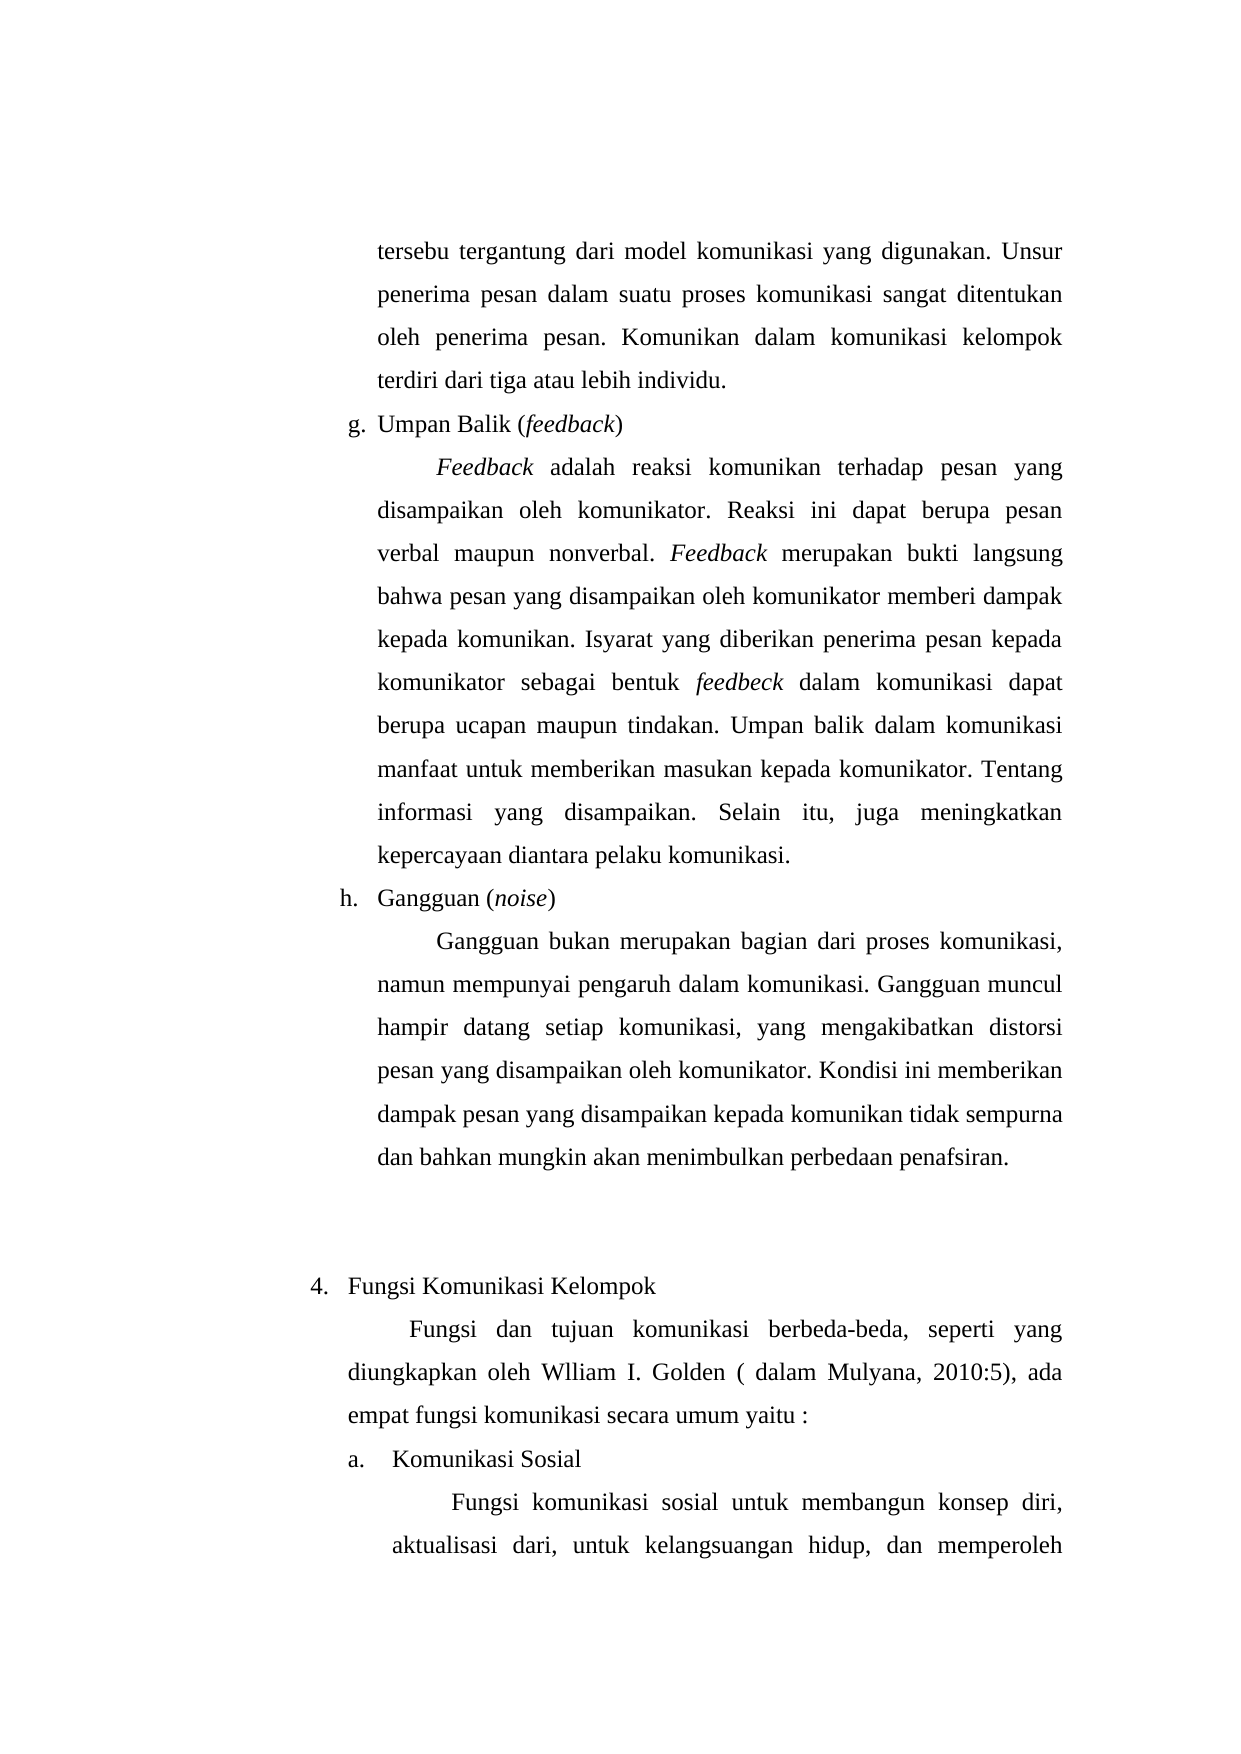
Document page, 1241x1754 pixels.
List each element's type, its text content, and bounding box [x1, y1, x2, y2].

list Gangguan (noise) [339, 883, 1063, 912]
list Gangguan bukan merupakan bagian dari proses komunikasi, namun mempunyai pengaruh dalam komunikasi. Gangguan muncul hampir datang setiap komunikasi, yang mengakibatkan distorsi pesan yang disampaikan oleh komunikator. Kondisi ini memberikan dampak pesan yang disampaikan kepada komunikan tidak sempurna dan bahkan mungkin akan menimbulkan perbedaan penafsiran. [377, 926, 1063, 1171]
list Umpan Balik (feedback) [348, 409, 1063, 437]
list Fungsi dan tujuan komunikasi berbeda-beda, seperti yang diungkapkan oleh Wlliam I. Golden ( dalam Mulyana, 2010:5), ada empat fungsi komunikasi secara umum yaitu : [348, 1314, 1063, 1429]
list Komunikasi Sosial [348, 1444, 1063, 1472]
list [377, 236, 1063, 394]
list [392, 1487, 1063, 1559]
list Fungsi Komunikasi Kelompok [310, 1271, 1063, 1300]
list Feedback adalah reaksi komunikan terhadap pesan yang disampaikan oleh komunikator. Reaksi ini dapat berupa pesan verbal maupun nonverbal. Feedback merupakan bukti langsung bahwa pesan yang disampaikan oleh komunikator memberi dampak kepada komunikan. Isyarat yang diberikan penerima pesan kepada komunikator sebagai bentuk feedbeck dalam komunikasi dapat berupa ucapan maupun tindakan. Umpan balik dalam komunikasi manfaat untuk memberikan masukan kepada komunikator. Tentang informasi yang disampaikan. Selain itu, juga meningkatkan kepercayaan diantara pelaku komunikasi. [377, 452, 1063, 869]
